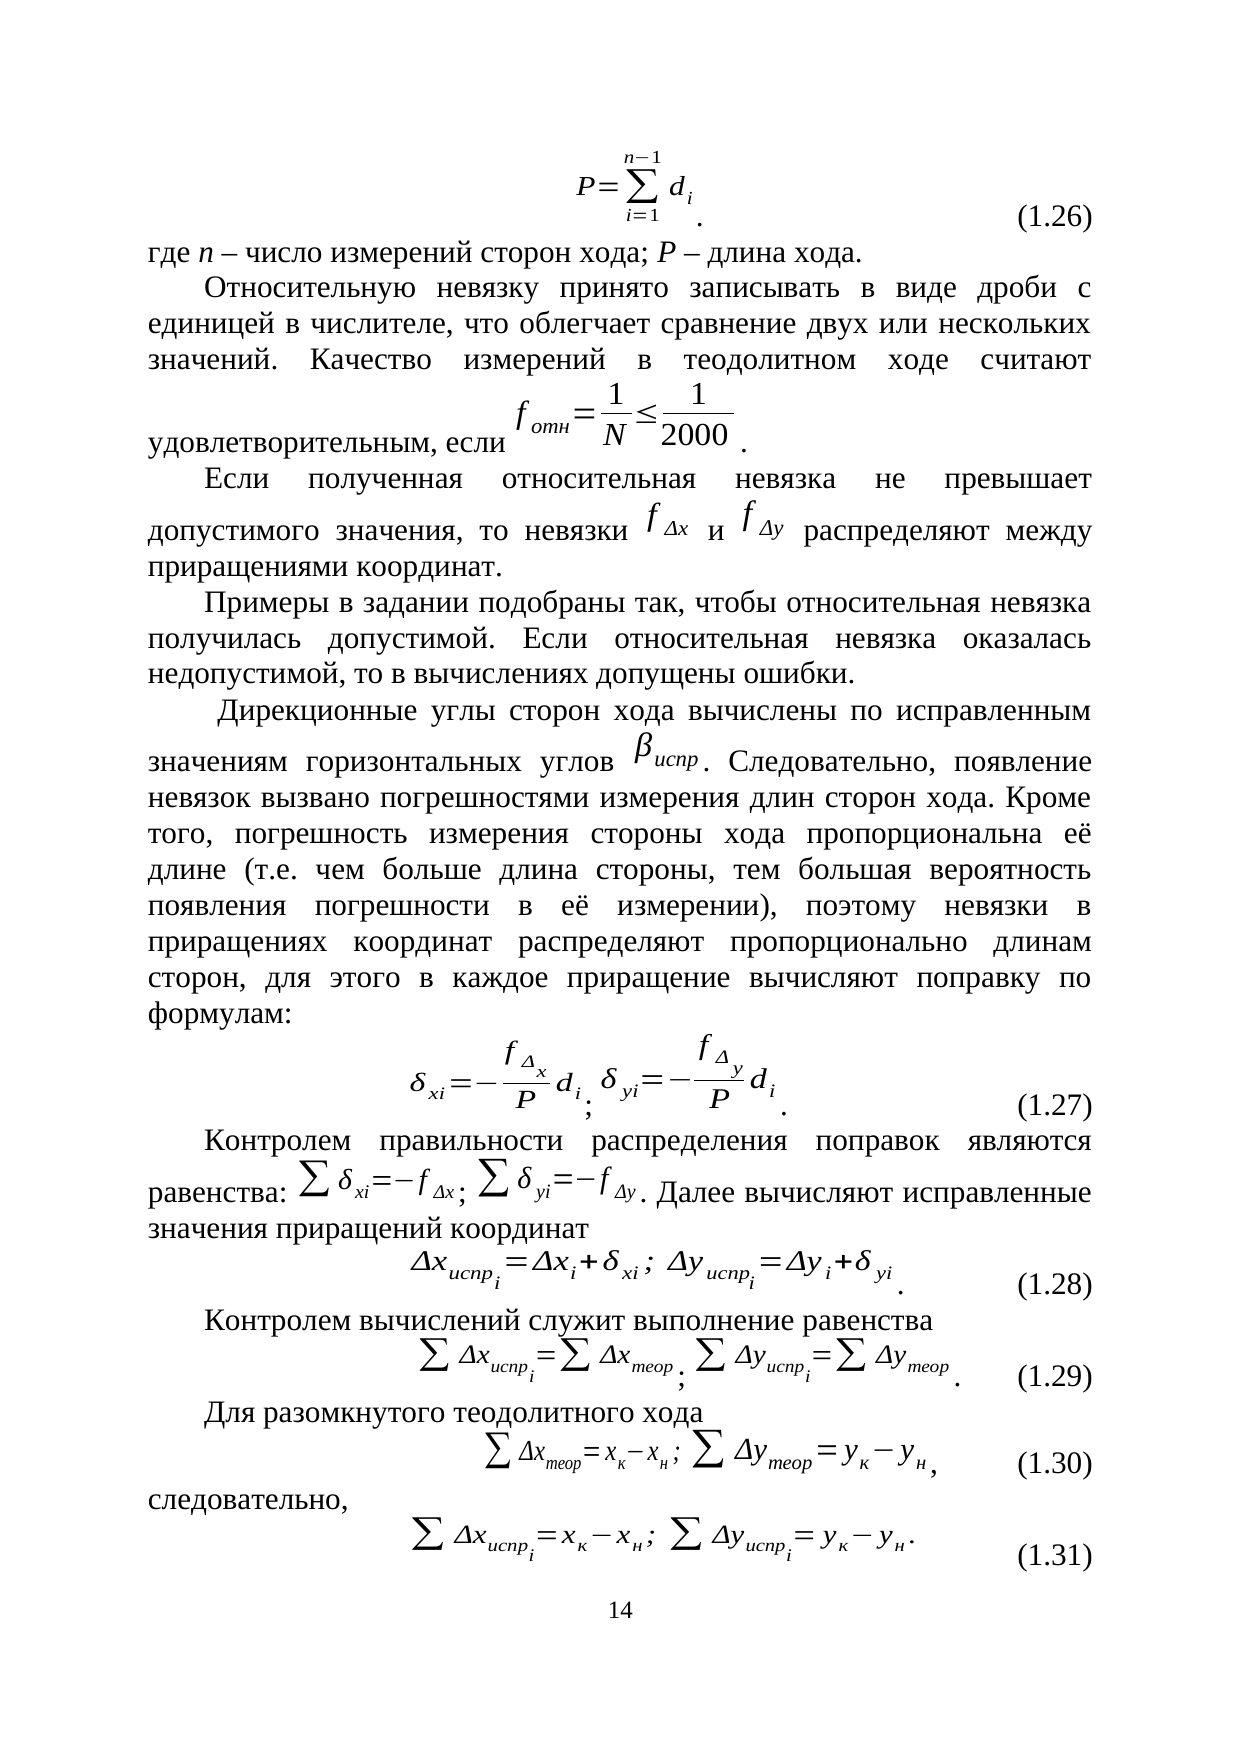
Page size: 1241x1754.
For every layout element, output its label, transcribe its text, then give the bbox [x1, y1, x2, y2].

text Примеры в задании подобраны так, чтобы относительная невязка получилась допустимой. Если относительная невязка оказалась недопустимой, то в вычислениях допущены ошибки. [148, 583, 1092, 691]
text следовательно, [148, 1481, 1092, 1517]
text Если полученная относительная невязка не превышает допустимого значения, то невязки и распределяют между приращениями координат. [148, 459, 1092, 583]
text (1.31) [148, 1517, 1092, 1573]
text . (1.28) [148, 1245, 1092, 1301]
text Контролем вычислений служит выполнение равенства [148, 1301, 1092, 1337]
text ; . (1.27) [148, 1030, 1092, 1122]
text , (1.30) [148, 1429, 1092, 1481]
text . (1.26) [148, 148, 1092, 233]
text Относительную невязку принято записывать в виде дроби с единицей в числителе, что облегчает сравнение двух или нескольких значений. Качество измерений в теодолитном ходе считают удовлетворительным, если . [148, 269, 1092, 459]
text Дирекционные углы сторон хода вычислены по исправленным значениям горизонтальных углов . Следовательно, появление невязок вызвано погрешностями измерения длин сторон хода. Кроме того, погрешность измерения стороны хода пропорциональна её длине (т.е. чем больше длина стороны, тем большая вероятность появления погрешности в её измерении), поэтому невязки в приращениях координат распределяют пропорционально длинам сторон, для этого в каждое приращение вычисляют поправку по формулам: [148, 691, 1092, 1030]
text ; . (1.29) [148, 1337, 1092, 1393]
text Контролем правильности распределения поправок являются равенства: ; . Далее вычисляют исправленные значения приращений координат [148, 1122, 1092, 1245]
text где п – число измерений сторон хода; Р – длина хода. [148, 233, 1092, 269]
text Для разомкнутого теодолитного хода [148, 1393, 1092, 1429]
